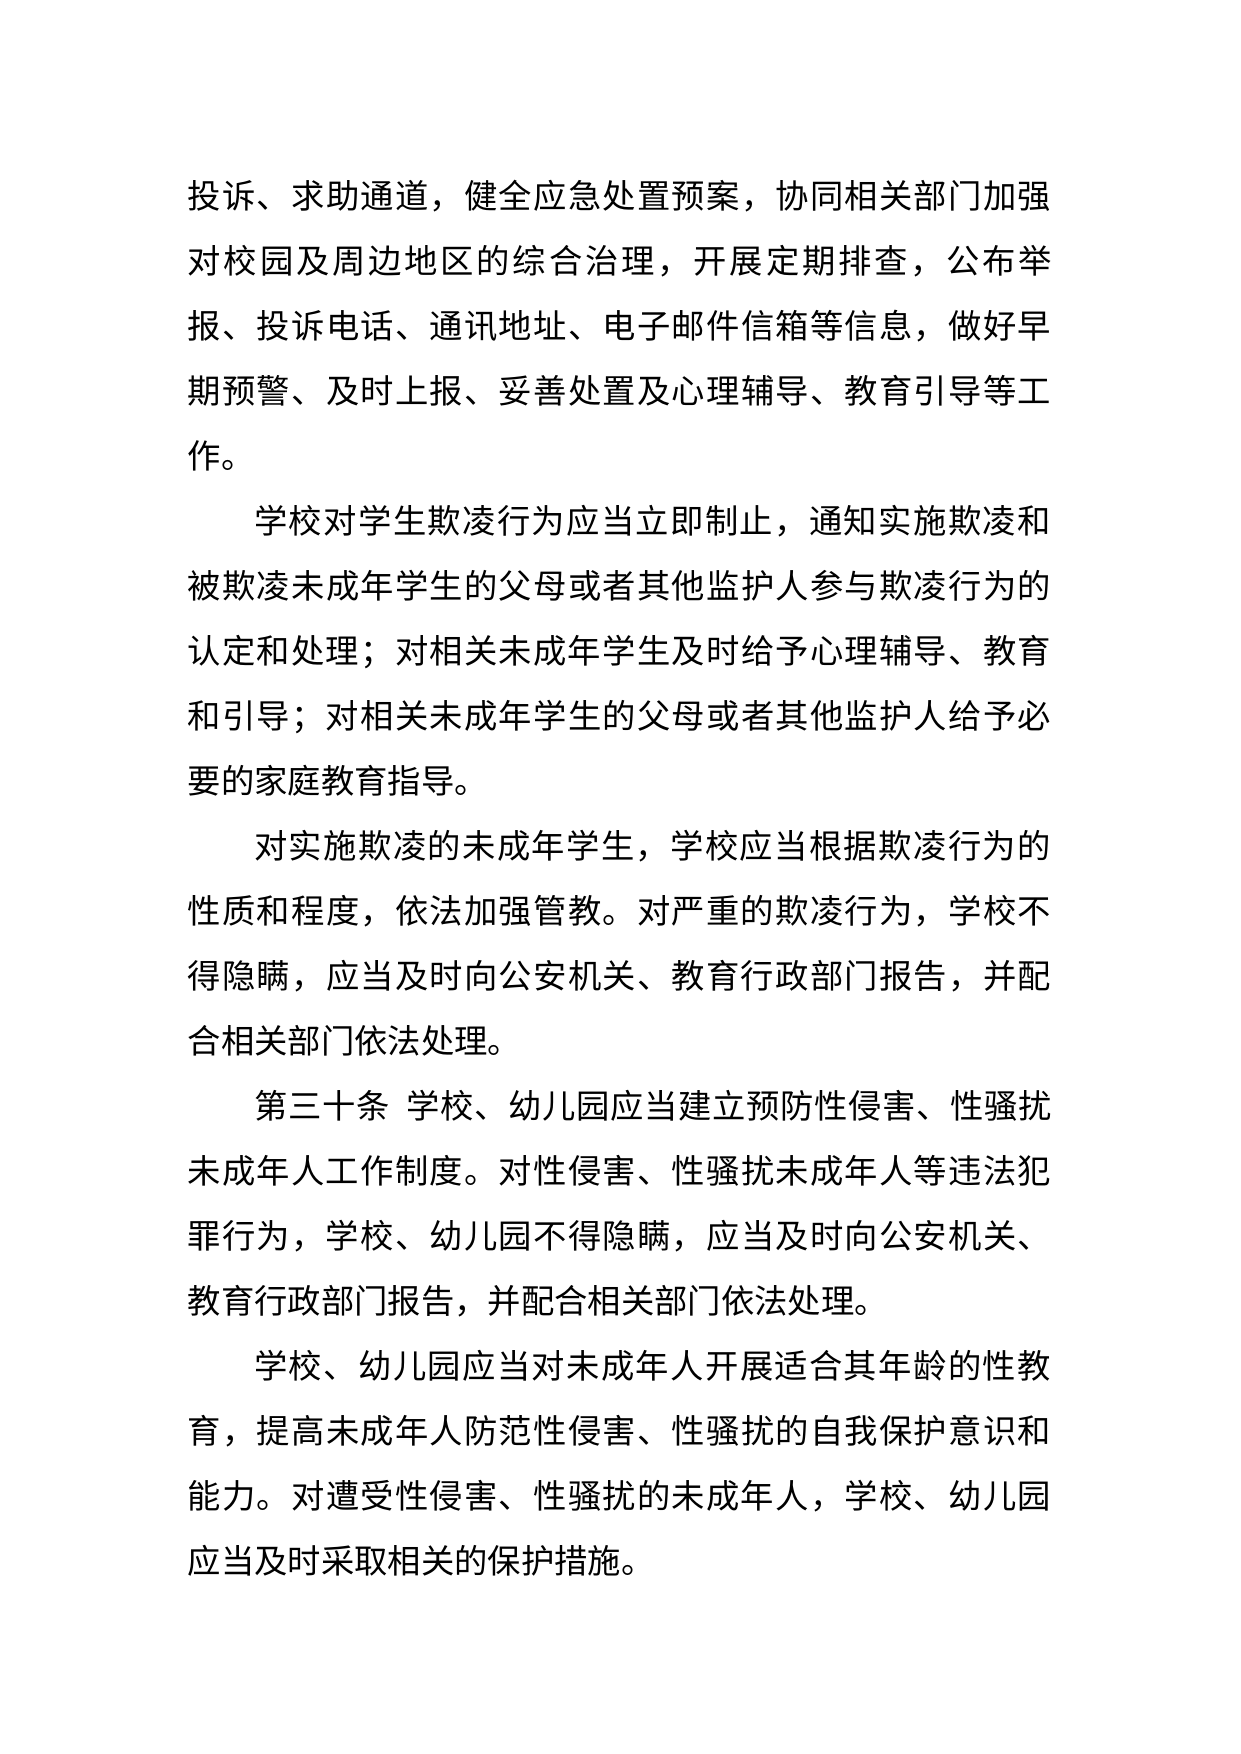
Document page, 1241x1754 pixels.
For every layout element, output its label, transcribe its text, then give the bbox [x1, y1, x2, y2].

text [187, 162, 1053, 487]
text 学校对学生欺凌行为应当立即制止，通知实施欺凌和被欺凌未成年学生的父母或者其他监护人参与欺凌行为的认定和处理；对相关未成年学生及时给予心理辅导、教育和引导；对相关未成年学生的父母或者其他监护人给予必要的家庭教育指导。 [187, 487, 1053, 812]
text 对实施欺凌的未成年学生，学校应当根据欺凌行为的性质和程度，依法加强管教。对严重的欺凌行为，学校不得隐瞒，应当及时向公安机关、教育行政部门报告，并配合相关部门依法处理。 [187, 812, 1053, 1072]
text 第三十条 学校、幼儿园应当建立预防性侵害、性骚扰未成年人工作制度。对性侵害、性骚扰未成年人等违法犯罪行为，学校、幼儿园不得隐瞒，应当及时向公安机关、教育行政部门报告，并配合相关部门依法处理。 [187, 1072, 1053, 1332]
text 学校、幼儿园应当对未成年人开展适合其年龄的性教育，提高未成年人防范性侵害、性骚扰的自我保护意识和能力。对遭受性侵害、性骚扰的未成年人，学校、幼儿园应当及时采取相关的保护措施。 [187, 1332, 1053, 1592]
